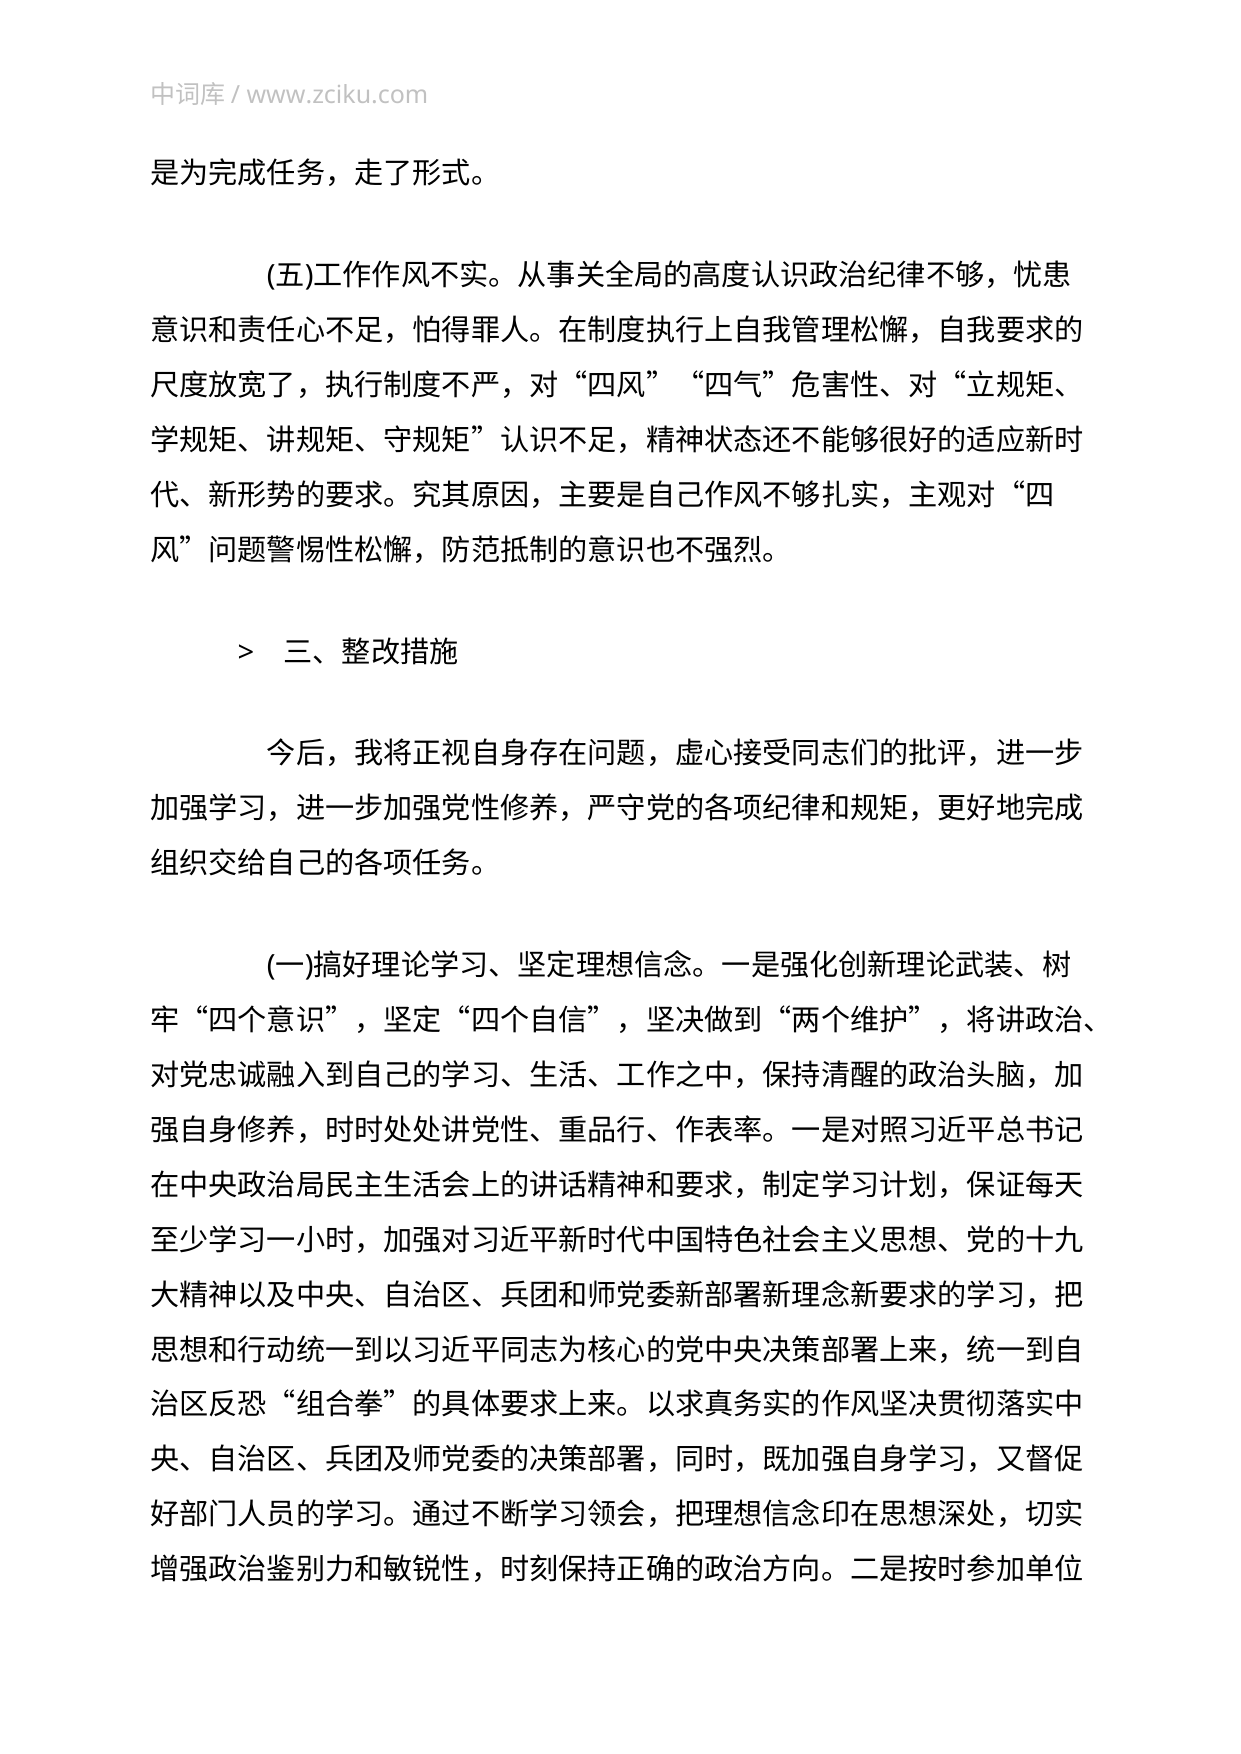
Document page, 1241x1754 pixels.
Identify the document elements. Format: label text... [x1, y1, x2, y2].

text 今后，我将正视自身存在问题，虚心接受同志们的批评，进一步加强学习，进一步加强党性修养，严守党的各项纪律和规矩，更好地完成组织交给自己的各项任务。 [150, 730, 1090, 882]
text (五)工作作风不实。从事关全局的高度认识政治纪律不够，忧患意识和责任心不足，怕得罪人。在制度执行上自我管理松懈，自我要求的尺度放宽了，执行制度不严，对“四风”“四气”危害性、对“立规矩、学规矩、讲规矩、守规矩”认识不足，精神状态还不能够很好的适应新时代、新形势的要求。究其原因，主要是自己作风不够扎实，主观对“四风”问题警惕性松懈，防范抵制的意识也不强烈。 [150, 252, 1090, 569]
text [150, 942, 1090, 1588]
text > 三、整改措施 [150, 628, 1090, 671]
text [150, 150, 1090, 192]
